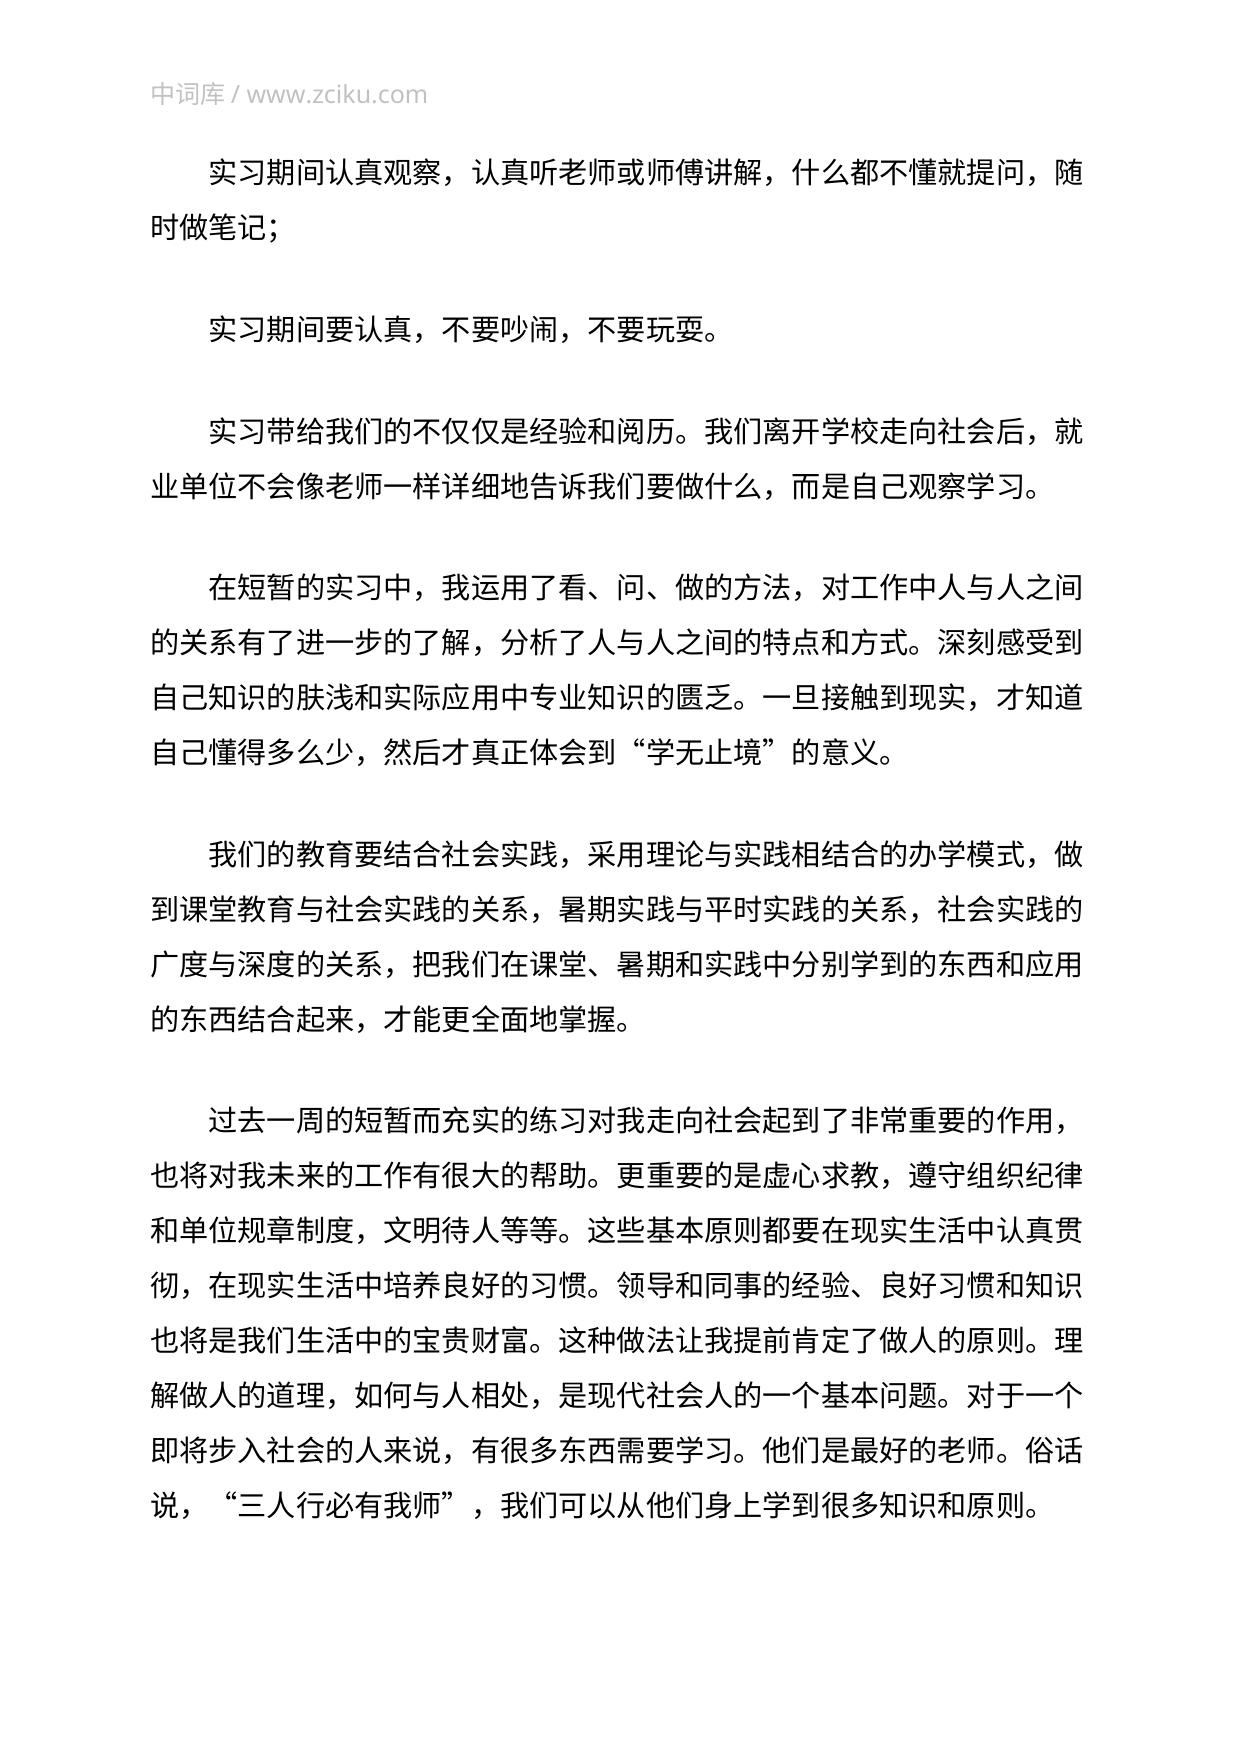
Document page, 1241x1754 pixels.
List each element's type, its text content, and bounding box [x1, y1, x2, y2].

text 实习期间认真观察，认真听老师或师傅讲解，什么都不懂就提问，随时做笔记； [150, 150, 1090, 247]
text 过去一周的短暂而充实的练习对我走向社会起到了非常重要的作用，也将对我未来的工作有很大的帮助。更重要的是虚心求教，遵守组织纪律和单位规章制度，文明待人等等。这些基本原则都要在现实生活中认真贯彻，在现实生活中培养良好的习惯。领导和同事的经验、良好习惯和知识也将是我们生活中的宝贵财富。这种做法让我提前肯定了做人的原则。理解做人的道理，如何与人相处，是现代社会人的一个基本问题。对于一个即将步入社会的人来说，有很多东西需要学习。他们是最好的老师。俗话说，“三人行必有我师”，我们可以从他们身上学到很多知识和原则。 [150, 1098, 1090, 1524]
text 实习期间要认真，不要吵闹，不要玩耍。 [150, 307, 1090, 349]
text 在短暂的实习中，我运用了看、问、做的方法，对工作中人与人之间的关系有了进一步的了解，分析了人与人之间的特点和方式。深刻感受到自己知识的肤浅和实际应用中专业知识的匮乏。一旦接触到现实，才知道自己懂得多么少，然后才真正体会到“学无止境”的意义。 [150, 565, 1090, 772]
text 实习带给我们的不仅仅是经验和阅历。我们离开学校走向社会后，就业单位不会像老师一样详细地告诉我们要做什么，而是自己观察学习。 [150, 408, 1090, 506]
text 我们的教育要结合社会实践，采用理论与实践相结合的办学模式，做到课堂教育与社会实践的关系，暑期实践与平时实践的关系，社会实践的广度与深度的关系，把我们在课堂、暑期和实践中分别学到的东西和应用的东西结合起来，才能更全面地掌握。 [150, 832, 1090, 1038]
